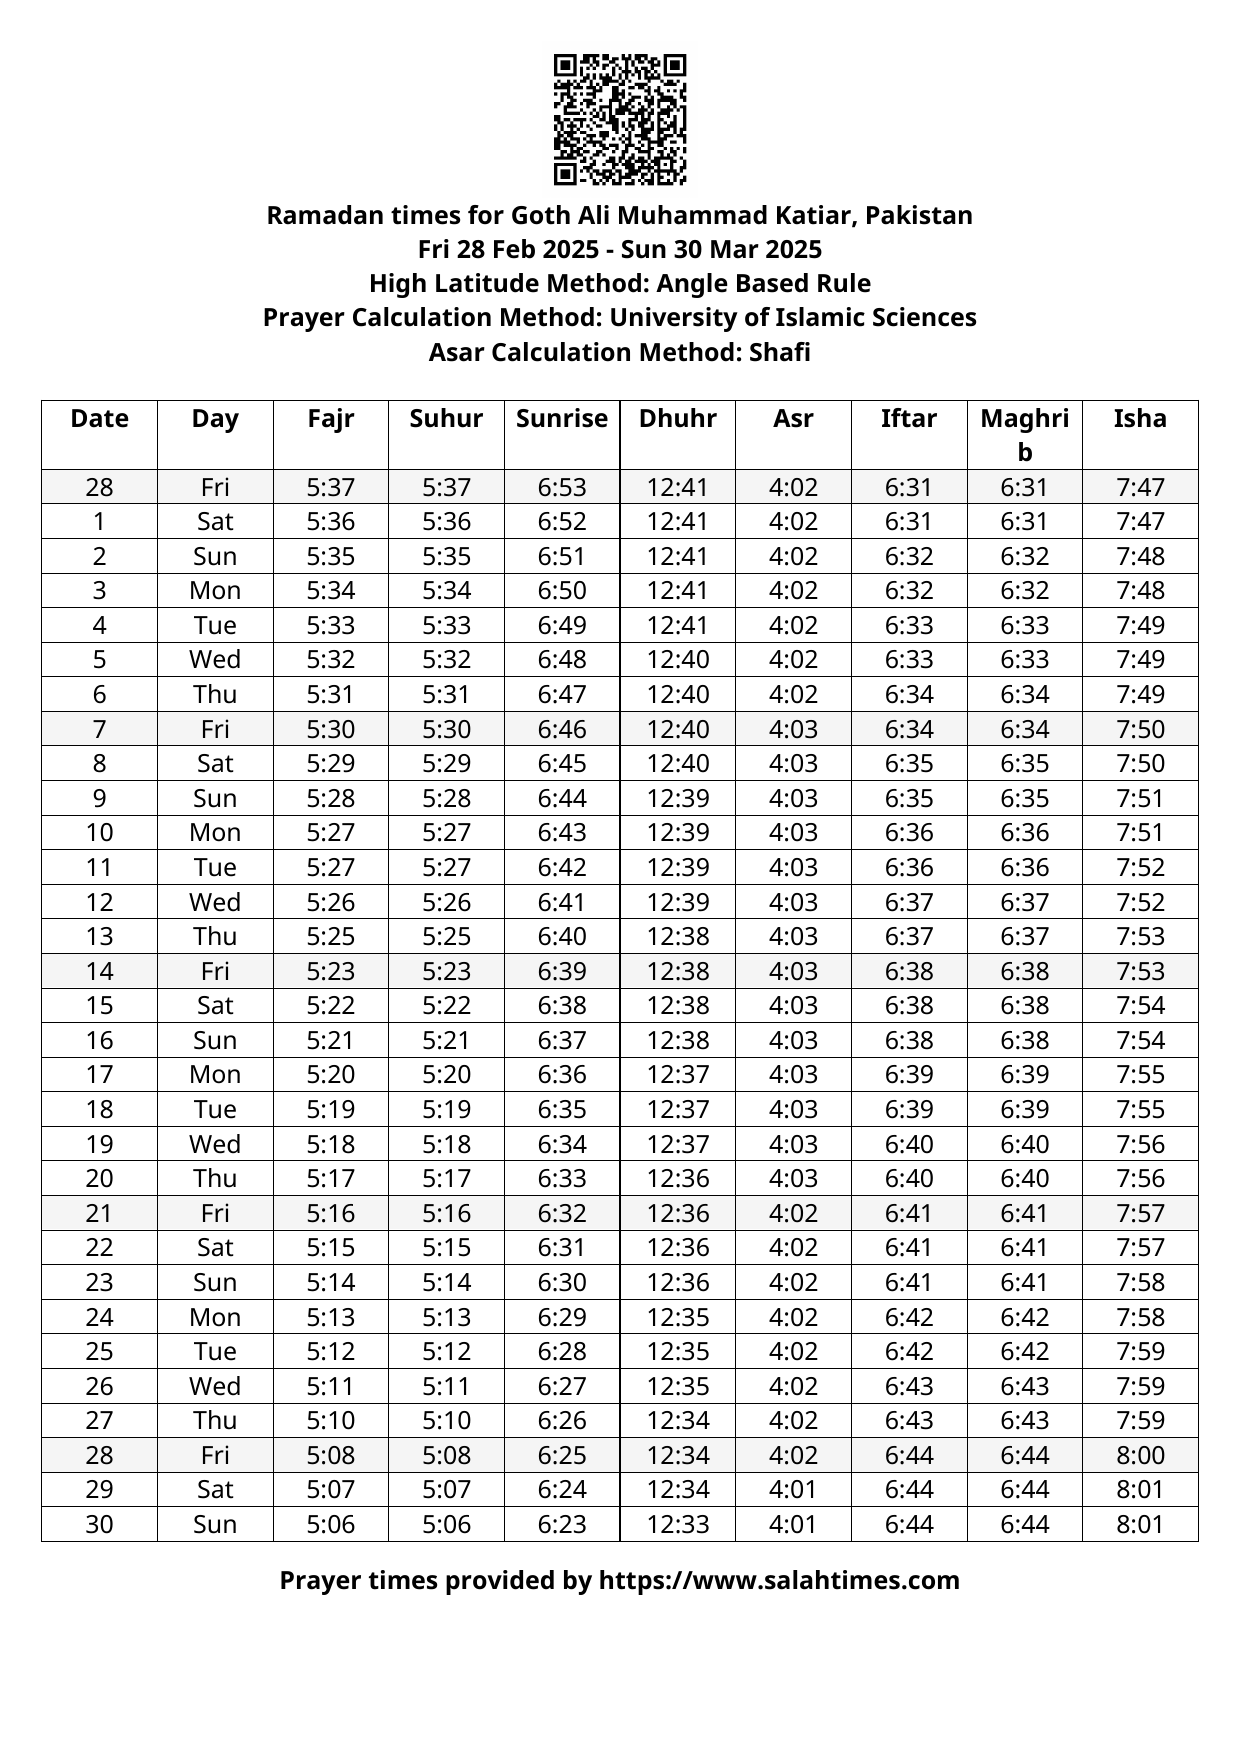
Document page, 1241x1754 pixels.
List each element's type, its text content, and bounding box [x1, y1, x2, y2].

table_cell 12:38 [621, 919, 735, 953]
table_cell 4:02 [736, 1334, 851, 1368]
table_cell 12:41 [621, 539, 735, 572]
table_cell 6:39 [852, 1058, 967, 1091]
table_cell 28 [42, 1438, 157, 1472]
table_cell 6:47 [505, 677, 619, 711]
table_cell 6:51 [505, 539, 619, 572]
table_cell 6:39 [852, 1092, 967, 1126]
table_cell 6:39 [505, 954, 619, 987]
table_cell 5:11 [389, 1369, 504, 1402]
table_cell 6:45 [505, 746, 619, 780]
table_cell 7:58 [1083, 1300, 1198, 1333]
table_cell 5:26 [389, 885, 504, 918]
table_cell 5:11 [274, 1369, 388, 1402]
table_cell 5:07 [389, 1473, 504, 1506]
table_cell Mon [158, 1058, 273, 1091]
table_header Asr [736, 401, 851, 469]
table_cell 6:42 [505, 850, 619, 884]
table_cell Sun [158, 781, 273, 814]
table_header Isha [1083, 401, 1198, 469]
table_cell 7:49 [1083, 677, 1198, 711]
table_cell 5:08 [274, 1438, 388, 1472]
table_cell 7:59 [1083, 1334, 1198, 1368]
table_cell 6:34 [968, 677, 1082, 711]
table_header Dhuhr [621, 401, 735, 469]
table_cell 6:33 [852, 608, 967, 642]
table_cell Fri [158, 1438, 273, 1472]
table_cell 5:15 [274, 1231, 388, 1264]
table_cell 5:16 [389, 1196, 504, 1229]
table_cell 4:03 [736, 989, 851, 1022]
table_cell 6:39 [968, 1092, 1082, 1126]
table_cell 4:03 [736, 816, 851, 849]
table_cell 14 [42, 954, 157, 987]
table_cell 5:07 [274, 1473, 388, 1506]
table_cell 6:38 [852, 954, 967, 987]
table_cell 17 [42, 1058, 157, 1091]
table_cell 18 [42, 1092, 157, 1126]
table_cell 4:03 [736, 850, 851, 884]
table_cell 4:02 [736, 608, 851, 642]
table_cell 7:51 [1083, 816, 1198, 849]
table_cell 5:28 [274, 781, 388, 814]
table_cell 6:27 [505, 1369, 619, 1402]
table_cell 12:36 [621, 1231, 735, 1264]
table_cell Fri [158, 1196, 273, 1229]
table_cell Sun [158, 1507, 273, 1541]
table_cell 7:49 [1083, 608, 1198, 642]
table_cell 6:37 [968, 885, 1082, 918]
table_cell 6:40 [505, 919, 619, 953]
table_cell 5:22 [274, 989, 388, 1022]
table_cell 5:25 [389, 919, 504, 953]
table_cell 7:55 [1083, 1058, 1198, 1091]
table_cell 12:40 [621, 712, 735, 745]
table_cell 6:40 [968, 1161, 1082, 1195]
table_cell 5:26 [274, 885, 388, 918]
table_cell 6:52 [505, 504, 619, 538]
table_cell 6:33 [968, 608, 1082, 642]
table_cell 5:14 [274, 1265, 388, 1299]
table_cell 6:36 [852, 816, 967, 849]
table_cell 12:36 [621, 1161, 735, 1195]
table_cell 6:46 [505, 712, 619, 745]
table_cell 5:25 [274, 919, 388, 953]
table_cell 22 [42, 1231, 157, 1264]
table_cell 4:03 [736, 1161, 851, 1195]
table_cell Wed [158, 1127, 273, 1160]
table_cell 12:37 [621, 1127, 735, 1160]
table_cell 7:51 [1083, 781, 1198, 814]
table_cell 12:40 [621, 643, 735, 676]
table_cell 7:54 [1083, 1023, 1198, 1057]
table_cell 12:37 [621, 1058, 735, 1091]
table_cell Tue [158, 608, 273, 642]
table_cell 7:52 [1083, 850, 1198, 884]
table_cell 6:38 [505, 989, 619, 1022]
table_cell 12:34 [621, 1404, 735, 1437]
table_cell 5:33 [389, 608, 504, 642]
table_cell 5:35 [274, 539, 388, 572]
table_cell 4:03 [736, 885, 851, 918]
table_cell 6:35 [852, 781, 967, 814]
table_cell 6:44 [968, 1438, 1082, 1472]
table_cell 12:40 [621, 677, 735, 711]
table_cell 6:31 [968, 504, 1082, 538]
table_cell Sat [158, 746, 273, 780]
table_cell 6:33 [852, 643, 967, 676]
table_cell 6:43 [852, 1404, 967, 1437]
table_cell Mon [158, 1300, 273, 1333]
table_cell 5:37 [389, 470, 504, 503]
table_cell 12:35 [621, 1334, 735, 1368]
table_cell 6:28 [505, 1334, 619, 1368]
table_header Maghrib [968, 401, 1082, 469]
table_cell 7:50 [1083, 712, 1198, 745]
text Prayer Calculation Method: University of Islamic Sciences [42, 300, 1198, 334]
table_cell 4 [42, 608, 157, 642]
table_cell 7:54 [1083, 989, 1198, 1022]
table_cell 6:34 [968, 712, 1082, 745]
table_cell 6:41 [968, 1196, 1082, 1229]
table_cell 6:34 [852, 677, 967, 711]
table_cell 6:43 [505, 816, 619, 849]
table_cell Tue [158, 1334, 273, 1368]
text Asar Calculation Method: Shafi [42, 334, 1198, 368]
table_cell 5:10 [274, 1404, 388, 1437]
table_cell 4:01 [736, 1473, 851, 1506]
table_cell 5:27 [389, 816, 504, 849]
table_cell 19 [42, 1127, 157, 1160]
table_cell 6:32 [852, 539, 967, 572]
table_cell 27 [42, 1404, 157, 1437]
table_cell 12:41 [621, 504, 735, 538]
table_cell 6:43 [852, 1369, 967, 1402]
table_cell 7 [42, 712, 157, 745]
table_cell Sat [158, 989, 273, 1022]
table_cell 6:41 [968, 1231, 1082, 1264]
table_cell 7:52 [1083, 885, 1198, 918]
table_cell 1 [42, 504, 157, 538]
table_cell 6:31 [852, 470, 967, 503]
table_header Suhur [389, 401, 504, 469]
table_cell 4:02 [736, 1231, 851, 1264]
table_cell 5:06 [389, 1507, 504, 1541]
table_cell 12:41 [621, 608, 735, 642]
table_cell 5:13 [274, 1300, 388, 1333]
table_cell 6:25 [505, 1438, 619, 1472]
table_cell 5:20 [389, 1058, 504, 1091]
table_cell 6:39 [968, 1058, 1082, 1091]
table_cell 5:32 [274, 643, 388, 676]
table_cell 15 [42, 989, 157, 1022]
table_cell 20 [42, 1161, 157, 1195]
table_cell 5:22 [389, 989, 504, 1022]
table_cell 5:13 [389, 1300, 504, 1333]
table_cell 5:33 [274, 608, 388, 642]
table_cell 6:41 [852, 1196, 967, 1229]
table_cell 6:33 [505, 1161, 619, 1195]
table_cell 5:19 [389, 1092, 504, 1126]
table_cell 8 [42, 746, 157, 780]
table_cell 4:02 [736, 1196, 851, 1229]
table_cell 12:41 [621, 470, 735, 503]
table_cell 6:32 [968, 539, 1082, 572]
table_cell 5:08 [389, 1438, 504, 1472]
table_cell 7:49 [1083, 643, 1198, 676]
table_cell 6:35 [852, 746, 967, 780]
table_cell 6:40 [968, 1127, 1082, 1160]
table_cell 5:36 [274, 504, 388, 538]
text Ramadan times for Goth Ali Muhammad Katiar, Pakistan [42, 198, 1198, 232]
table_cell 12:34 [621, 1438, 735, 1472]
table_cell Sat [158, 504, 273, 538]
table_cell 5:18 [274, 1127, 388, 1160]
table_cell 6:33 [968, 643, 1082, 676]
table_cell 12:39 [621, 781, 735, 814]
table_cell 4:03 [736, 1058, 851, 1091]
table_cell 6:37 [968, 919, 1082, 953]
table_cell 6:41 [968, 1265, 1082, 1299]
table_cell 5:20 [274, 1058, 388, 1091]
table_cell 8:01 [1083, 1473, 1198, 1506]
text Fri 28 Feb 2025 - Sun 30 Mar 2025 [42, 232, 1198, 266]
table_cell Mon [158, 574, 273, 607]
table_cell 6:38 [968, 989, 1082, 1022]
table_cell 5:27 [274, 850, 388, 884]
table_cell 4:02 [736, 539, 851, 572]
table_cell 6:42 [852, 1334, 967, 1368]
table_cell 4:02 [736, 677, 851, 711]
table_cell 6:38 [968, 954, 1082, 987]
table_cell 12:39 [621, 850, 735, 884]
table_cell 5:06 [274, 1507, 388, 1541]
table_cell 5:31 [389, 677, 504, 711]
table_cell 12:40 [621, 746, 735, 780]
table_cell Sat [158, 1231, 273, 1264]
table_cell 6:31 [852, 504, 967, 538]
table_cell 6:49 [505, 608, 619, 642]
table_cell Wed [158, 1369, 273, 1402]
table_cell 6:42 [968, 1300, 1082, 1333]
table_cell 12:35 [621, 1369, 735, 1402]
table_cell 4:03 [736, 712, 851, 745]
table_cell 6:44 [968, 1507, 1082, 1541]
table_cell 7:58 [1083, 1265, 1198, 1299]
table_cell Tue [158, 850, 273, 884]
table_cell 5:21 [274, 1023, 388, 1057]
table_cell 12:38 [621, 989, 735, 1022]
table_cell 6:43 [968, 1369, 1082, 1402]
table_cell 28 [42, 470, 157, 503]
table_cell 5:21 [389, 1023, 504, 1057]
table_cell 4:02 [736, 1300, 851, 1333]
table_cell 5:12 [389, 1334, 504, 1368]
table_cell 6:36 [505, 1058, 619, 1091]
table_cell 6:36 [968, 850, 1082, 884]
table_cell 5:35 [389, 539, 504, 572]
table_cell 6:23 [505, 1507, 619, 1541]
table_cell 6:35 [505, 1092, 619, 1126]
text High Latitude Method: Angle Based Rule [42, 266, 1198, 300]
table_cell 8:01 [1083, 1507, 1198, 1541]
table_cell 5 [42, 643, 157, 676]
table_cell 5:28 [389, 781, 504, 814]
table_cell 6:31 [505, 1231, 619, 1264]
table_cell 7:56 [1083, 1161, 1198, 1195]
table_cell 5:15 [389, 1231, 504, 1264]
table_cell 9 [42, 781, 157, 814]
table_cell 4:03 [736, 1023, 851, 1057]
table_cell Fri [158, 954, 273, 987]
table_cell Sun [158, 1265, 273, 1299]
table_cell 12:36 [621, 1196, 735, 1229]
table_cell 4:03 [736, 1092, 851, 1126]
table_cell 6:38 [852, 1023, 967, 1057]
table_cell 5:27 [389, 850, 504, 884]
table_cell 4:03 [736, 746, 851, 780]
table_cell 5:17 [389, 1161, 504, 1195]
table_cell 16 [42, 1023, 157, 1057]
table_cell 6:37 [852, 919, 967, 953]
table_cell 21 [42, 1196, 157, 1229]
table_cell 6:32 [505, 1196, 619, 1229]
table_cell 5:36 [389, 504, 504, 538]
table_cell 30 [42, 1507, 157, 1541]
table_cell 6:36 [968, 816, 1082, 849]
table_cell 12:38 [621, 954, 735, 987]
table_cell 6:24 [505, 1473, 619, 1506]
table_cell 5:23 [389, 954, 504, 987]
table_cell 4:01 [736, 1507, 851, 1541]
table_cell 6:38 [852, 989, 967, 1022]
table_cell 5:16 [274, 1196, 388, 1229]
table_cell 6:44 [852, 1507, 967, 1541]
table_cell 4:02 [736, 643, 851, 676]
table_cell 7:47 [1083, 470, 1198, 503]
table_header Sunrise [505, 401, 619, 469]
table_header Fajr [274, 401, 388, 469]
table_cell 7:57 [1083, 1231, 1198, 1264]
table_cell 10 [42, 816, 157, 849]
table_header Iftar [852, 401, 967, 469]
table_cell 6:38 [968, 1023, 1082, 1057]
table_cell 6:34 [852, 712, 967, 745]
table_cell 5:37 [274, 470, 388, 503]
table_cell 5:29 [274, 746, 388, 780]
table_cell 4:02 [736, 574, 851, 607]
table_cell 5:23 [274, 954, 388, 987]
table_cell 4:03 [736, 954, 851, 987]
table_cell 6:29 [505, 1300, 619, 1333]
table_cell 7:50 [1083, 746, 1198, 780]
table_cell 4:02 [736, 1265, 851, 1299]
table_cell 5:12 [274, 1334, 388, 1368]
table_cell 12:37 [621, 1092, 735, 1126]
table_cell 6:30 [505, 1265, 619, 1299]
table_cell 5:30 [389, 712, 504, 745]
table_cell 25 [42, 1334, 157, 1368]
table_cell 5:30 [274, 712, 388, 745]
table_cell 12:39 [621, 885, 735, 918]
table_cell 12:41 [621, 574, 735, 607]
table_cell 4:02 [736, 1438, 851, 1472]
table_cell Sun [158, 539, 273, 572]
table_cell 6:26 [505, 1404, 619, 1437]
table_cell 5:34 [274, 574, 388, 607]
table_cell 6:44 [852, 1473, 967, 1506]
table_cell 6:41 [852, 1265, 967, 1299]
table_cell Sat [158, 1473, 273, 1506]
table_cell 7:53 [1083, 919, 1198, 953]
table_cell 5:34 [389, 574, 504, 607]
table_cell 5:10 [389, 1404, 504, 1437]
table_cell Thu [158, 919, 273, 953]
table_cell 6:36 [852, 850, 967, 884]
text Prayer times provided by https://www.salahtimes.com [42, 1563, 1198, 1597]
table_cell Thu [158, 1161, 273, 1195]
table_cell 6:34 [505, 1127, 619, 1160]
table_cell Fri [158, 470, 273, 503]
table_cell 7:56 [1083, 1127, 1198, 1160]
table_cell 6:48 [505, 643, 619, 676]
table_cell 6:41 [505, 885, 619, 918]
table_cell Fri [158, 712, 273, 745]
table_header Day [158, 401, 273, 469]
table_cell Mon [158, 816, 273, 849]
table_cell 12:34 [621, 1473, 735, 1506]
table_cell 23 [42, 1265, 157, 1299]
table_cell 7:55 [1083, 1092, 1198, 1126]
table_cell 7:48 [1083, 539, 1198, 572]
picture [542, 41, 699, 198]
table_cell Sun [158, 1023, 273, 1057]
table_cell 7:59 [1083, 1369, 1198, 1402]
table_cell 6 [42, 677, 157, 711]
table_cell 6:37 [505, 1023, 619, 1057]
table_cell 6:44 [505, 781, 619, 814]
table_cell 12:39 [621, 816, 735, 849]
table_cell 5:14 [389, 1265, 504, 1299]
table_cell 5:31 [274, 677, 388, 711]
table_cell Wed [158, 643, 273, 676]
table_cell 4:02 [736, 470, 851, 503]
table_cell 12 [42, 885, 157, 918]
table_cell 6:43 [968, 1404, 1082, 1437]
table_cell 6:40 [852, 1127, 967, 1160]
table_cell 13 [42, 919, 157, 953]
table_cell 2 [42, 539, 157, 572]
table_cell Wed [158, 885, 273, 918]
table_cell 6:42 [852, 1300, 967, 1333]
table_cell 6:50 [505, 574, 619, 607]
table_cell 4:03 [736, 919, 851, 953]
table_cell 4:02 [736, 504, 851, 538]
table_cell 11 [42, 850, 157, 884]
table_cell 12:35 [621, 1300, 735, 1333]
table_cell 4:02 [736, 1404, 851, 1437]
table_cell 6:41 [852, 1231, 967, 1264]
table_cell 6:53 [505, 470, 619, 503]
table_cell 5:27 [274, 816, 388, 849]
table_cell 12:38 [621, 1023, 735, 1057]
table_cell 5:17 [274, 1161, 388, 1195]
table_cell 5:32 [389, 643, 504, 676]
table_cell 7:47 [1083, 504, 1198, 538]
table_cell 7:59 [1083, 1404, 1198, 1437]
table_cell 4:02 [736, 1369, 851, 1402]
table_cell 6:32 [852, 574, 967, 607]
table_cell 3 [42, 574, 157, 607]
table_cell 5:19 [274, 1092, 388, 1126]
table_cell 6:35 [968, 781, 1082, 814]
table_cell Thu [158, 1404, 273, 1437]
table_cell 8:00 [1083, 1438, 1198, 1472]
table_cell 6:31 [968, 470, 1082, 503]
table_cell 6:35 [968, 746, 1082, 780]
table_cell Tue [158, 1092, 273, 1126]
table_cell 7:53 [1083, 954, 1198, 987]
table_cell 7:48 [1083, 574, 1198, 607]
table_cell Thu [158, 677, 273, 711]
table_cell 6:37 [852, 885, 967, 918]
table_cell 29 [42, 1473, 157, 1506]
table_header Date [42, 401, 157, 469]
table_cell 12:33 [621, 1507, 735, 1541]
table_cell 6:40 [852, 1161, 967, 1195]
table_cell 4:03 [736, 1127, 851, 1160]
table_cell 4:03 [736, 781, 851, 814]
table_cell 5:18 [389, 1127, 504, 1160]
table_cell 24 [42, 1300, 157, 1333]
table_cell 12:36 [621, 1265, 735, 1299]
table_cell 6:44 [852, 1438, 967, 1472]
table_cell 5:29 [389, 746, 504, 780]
table_cell 26 [42, 1369, 157, 1402]
table_cell 6:42 [968, 1334, 1082, 1368]
table_cell 7:57 [1083, 1196, 1198, 1229]
table_cell 6:44 [968, 1473, 1082, 1506]
table_cell 6:32 [968, 574, 1082, 607]
